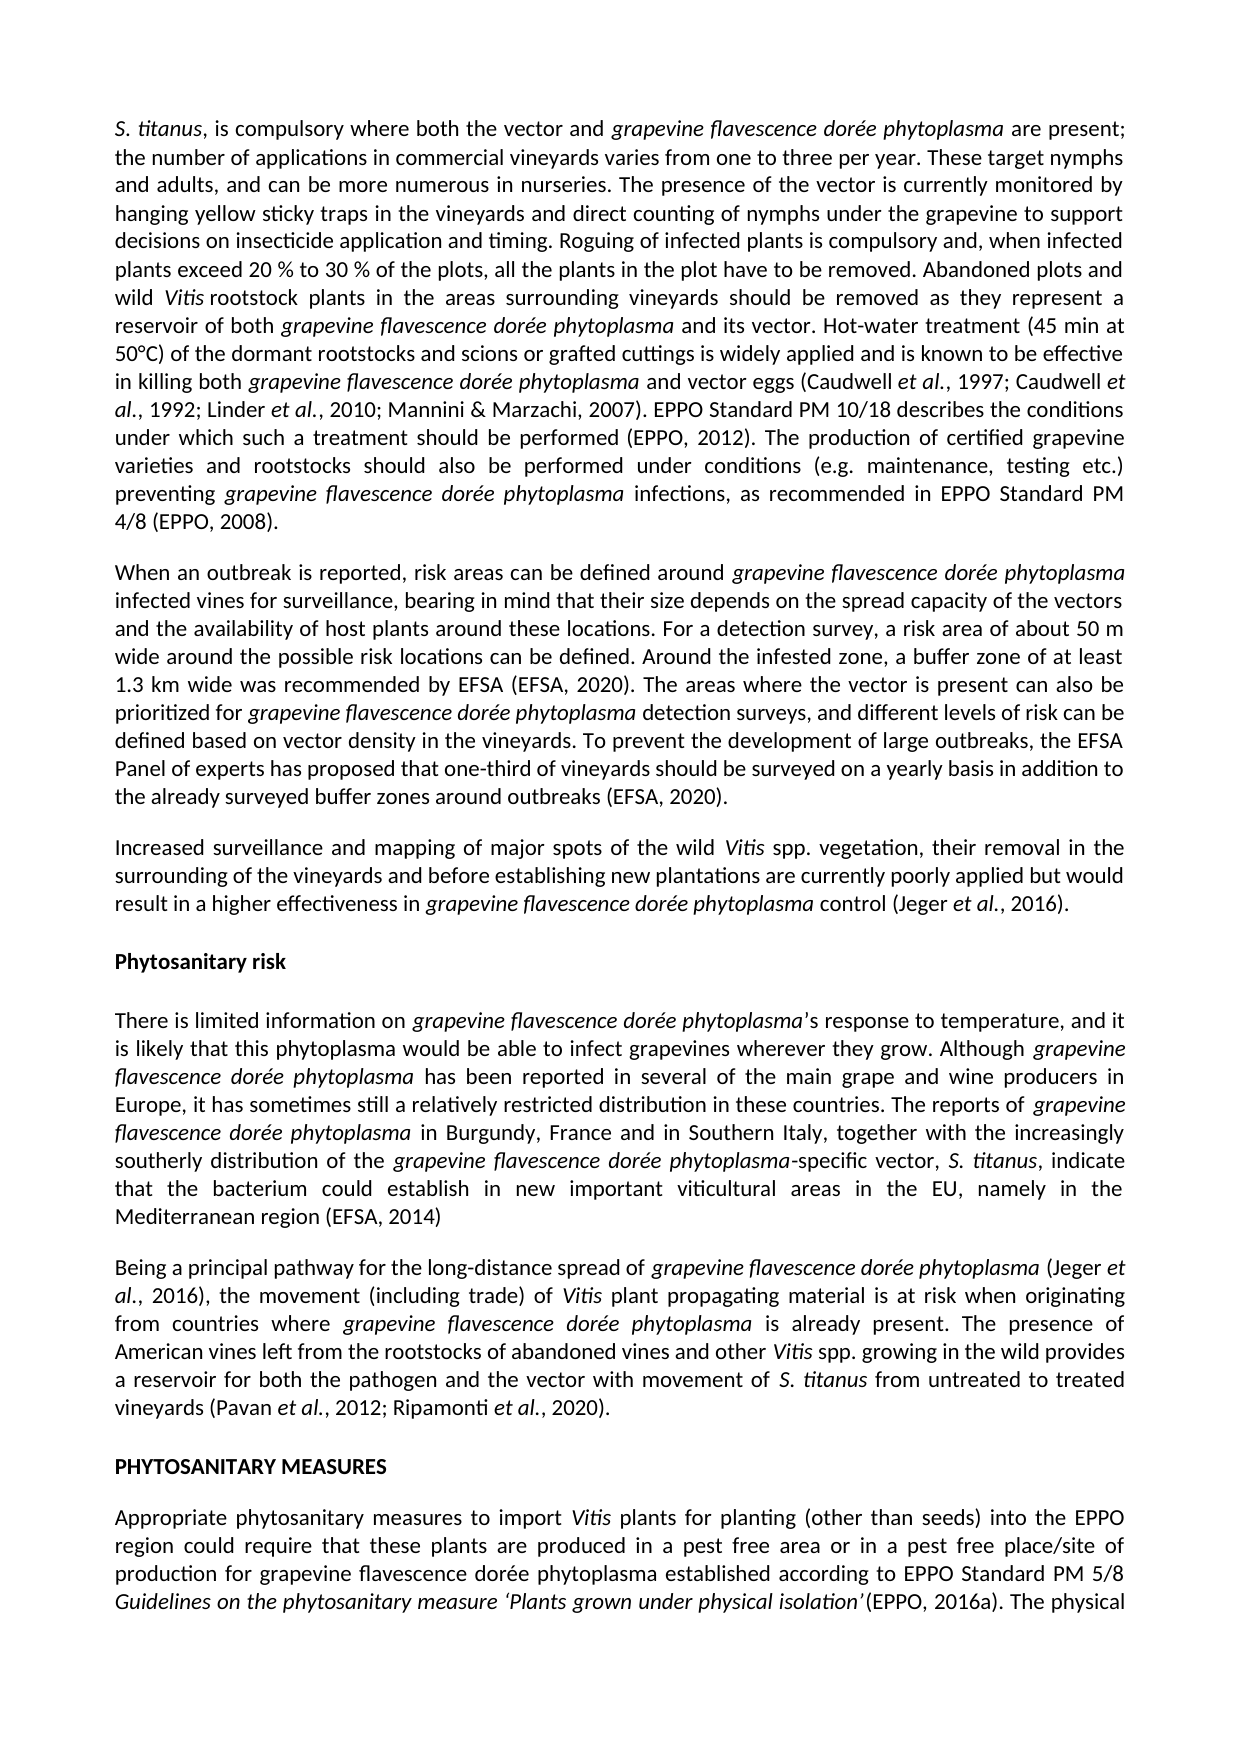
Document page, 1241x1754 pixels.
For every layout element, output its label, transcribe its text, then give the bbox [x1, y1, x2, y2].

text Phytosanitary risk [114, 947, 1126, 976]
text When an outbreak is reported, risk areas can be defined around grapevine flavescence dorée phytoplasma infected vines for surveillance, bearing in mind that their size depends on the spread capacity of the vectors and the availability of host plants around these locations. For a detection survey, a risk area of about 50 m wide around the possible risk locations can be defined. Around the infested zone, a buffer zone of at least 1.3 km wide was recommended by EFSA (EFSA, 2020). The areas where the vector is present can also be prioritized for grapevine flavescence dorée phytoplasma detection surveys, and different levels of risk can be defined based on vector density in the vineyards. To prevent the development of large outbreaks, the EFSA Panel of experts has proposed that one-third of vineyards should be surveyed on a yearly basis in addition to the already surveyed buffer zones around outbreaks (EFSA, 2020). [114, 558, 1126, 810]
text Being a principal pathway for the long-distance spread of grapevine flavescence dorée phytoplasma (Jeger et al., 2016), the movement (including trade) of Vitis plant propagating material is at risk when originating from countries where grapevine flavescence dorée phytoplasma is already present. The presence of American vines left from the rootstocks of abandoned vines and other Vitis spp. growing in the wild provides a reservoir for both the pathogen and the vector with movement of S. titanus from untreated to treated vineyards (Pavan et al., 2012; Ripamonti et al., 2020). [114, 1253, 1126, 1421]
text PHYTOSANITARY MEASURES [114, 1452, 1126, 1481]
text There is limited information on grapevine flavescence dorée phytoplasma’s response to temperature, and it is likely that this phytoplasma would be able to infect grapevines wherever they grow. Although grapevine flavescence dorée phytoplasma has been reported in several of the main grape and wine producers in Europe, it has sometimes still a relatively restricted distribution in these countries. The reports of grapevine flavescence dorée phytoplasma in Burgundy, France and in Southern Italy, together with the increasingly southerly distribution of the grapevine flavescence dorée phytoplasma-specific vector, S. titanus, indicate that the bacterium could establish in new important viticultural areas in the EU, namely in the Mediterranean region (EFSA, 2014) [114, 1006, 1126, 1230]
text Increased surveillance and mapping of major spots of the wild Vitis spp. vegetation, their removal in the surrounding of the vineyards and before establishing new plantations are currently poorly applied but would result in a higher effectiveness in grapevine flavescence dorée phytoplasma control (Jeger et al., 2016). [114, 833, 1126, 917]
